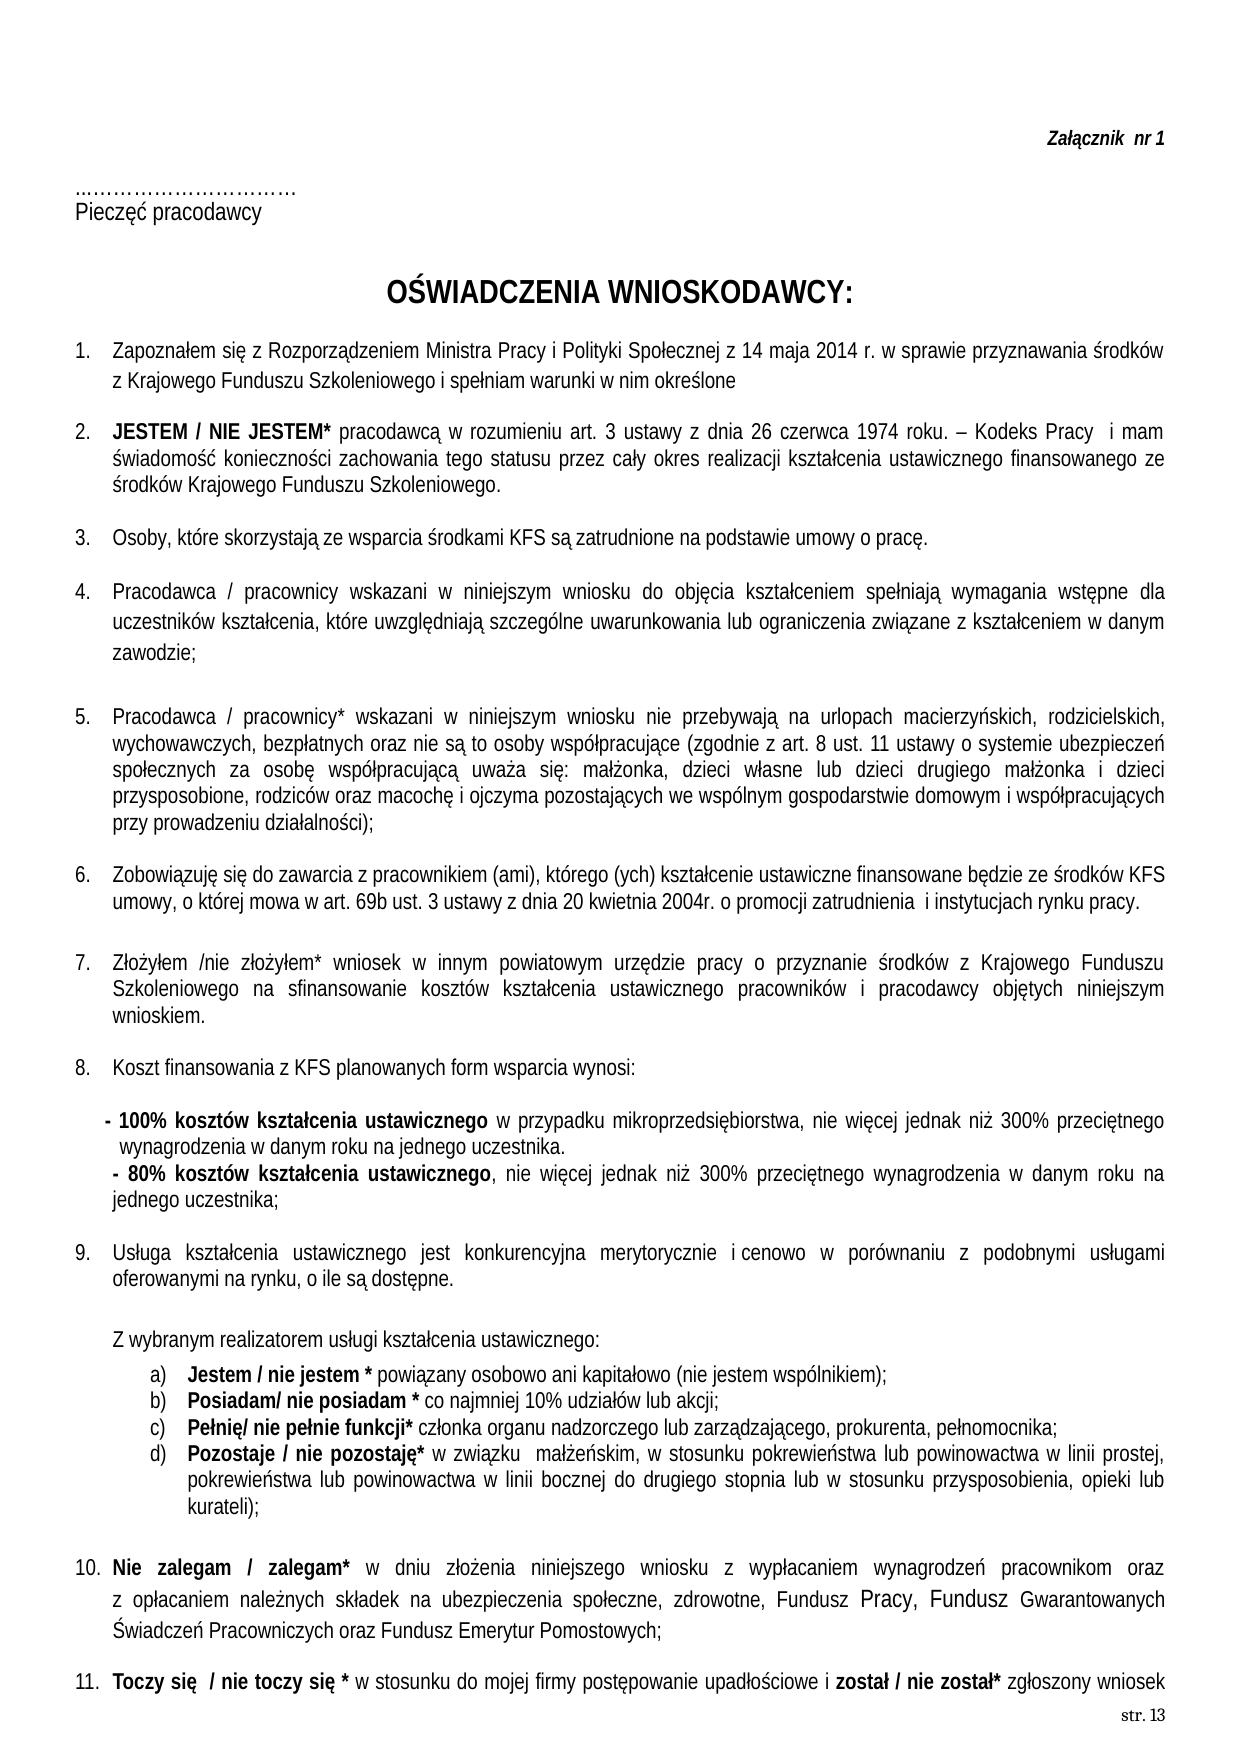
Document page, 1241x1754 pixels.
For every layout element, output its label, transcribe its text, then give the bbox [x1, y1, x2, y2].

list Zobowiązuję się do zawarcia z pracownikiem (ami), którego (ych) kształcenie ustawiczne finansowane będzie ze środków KFS umowy, o której mowa w art. 69b ust. 3 ustawy z dnia 20 kwietnia 2004r. o promocji zatrudnienia i instytucjach rynku pracy. [75, 861, 1165, 914]
text OŚWIADCZENIA WNIOSKODAWCY: [75, 272, 1165, 310]
text Pieczęć pracodawcy [75, 200, 1165, 225]
list Pracodawca / pracownicy wskazani w niniejszym wniosku do objęcia kształceniem spełniają wymagania wstępne dla uczestników kształcenia, które uwzględniają szczególne uwarunkowania lub ograniczenia związane z kształceniem w danym zawodzie; [75, 578, 1165, 665]
list Nie zalegam / zalegam* w dniu złożenia niniejszego wniosku z wypłacaniem wynagrodzeń pracownikom oraz z opłacaniem należnych składek na ubezpieczenia społeczne, zdrowotne, Fundusz Pracy, Fundusz Gwarantowanych Świadczeń Pracowniczych oraz Fundusz Emerytur Pomostowych; [75, 1554, 1165, 1643]
list Jestem / nie jestem * powiązany osobowo ani kapitałowo (nie jestem wspólnikiem); [150, 1361, 1165, 1387]
text Załącznik nr 1 [75, 125, 1165, 150]
text Z wybranym realizatorem usługi kształcenia ustawicznego: [112, 1326, 1165, 1352]
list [75, 1668, 1165, 1694]
list Pełnię/ nie pełnie funkcji* członka organu nadzorczego lub zarządzającego, prokurenta, pełnomocnika; [150, 1413, 1165, 1440]
list Posiadam/ nie posiadam * co najmniej 10% udziałów lub akcji; [150, 1387, 1165, 1413]
list JESTEM / NIE JESTEM* pracodawcą w rozumieniu art. 3 ustawy z dnia 26 czerwca 1974 roku. – Kodeks Pracy i mam świadomość konieczności zachowania tego statusu przez cały okres realizacji kształcenia ustawicznego finansowanego ze środków Krajowego Funduszu Szkoleniowego. [75, 418, 1165, 497]
text - 100% kosztów kształcenia ustawicznego w przypadku mikroprzedsiębiorstwa, nie więcej jednak niż 300% przeciętnego wynagrodzenia w danym roku na jednego uczestnika. [104, 1107, 1165, 1160]
list Usługa kształcenia ustawicznego jest konkurencyjna merytorycznie i cenowo w porównaniu z podobnymi usługami oferowanymi na rynku, o ile są dostępne. [75, 1239, 1165, 1291]
list Pracodawca / pracownicy* wskazani w niniejszym wniosku nie przebywają na urlopach macierzyńskich, rodzicielskich, wychowawczych, bezpłatnych oraz nie są to osoby współpracujące (zgodnie z art. 8 ust. 11 ustawy o systemie ubezpieczeń społecznych za osobę współpracującą uważa się: małżonka, dzieci własne lub dzieci drugiego małżonka i dzieci przysposobione, rodziców oraz macochę i ojczyma pozostających we wspólnym gospodarstwie domowym i współpracujących przy prowadzeniu działalności); [75, 703, 1165, 835]
list Zapoznałem się z Rozporządzeniem Ministra Pracy i Polityki Społecznej z 14 maja 2014 r. w sprawie przyznawania środków z Krajowego Funduszu Szkoleniowego i spełniam warunki w nim określone [75, 337, 1165, 393]
text ...………………………… [75, 175, 1165, 200]
list Złożyłem /nie złożyłem* wniosek w innym powiatowym urzędzie pracy o przyznanie środków z Krajowego Funduszu Szkoleniowego na sfinansowanie kosztów kształcenia ustawicznego pracowników i pracodawcy objętych niniejszym wnioskiem. [75, 949, 1165, 1028]
list Koszt finansowania z KFS planowanych form wsparcia wynosi: [75, 1054, 1165, 1081]
list Osoby, które skorzystają ze wsparcia środkami KFS są zatrudnione na podstawie umowy o pracę. [75, 524, 1165, 550]
list Pozostaje / nie pozostaję* w związku małżeńskim, w stosunku pokrewieństwa lub powinowactwa w linii prostej, pokrewieństwa lub powinowactwa w linii bocznej do drugiego stopnia lub w stosunku przysposobienia, opieki lub kurateli); [150, 1440, 1165, 1519]
text - 80% kosztów kształcenia ustawicznego, nie więcej jednak niż 300% przeciętnego wynagrodzenia w danym roku na jednego uczestnika; [112, 1160, 1165, 1212]
